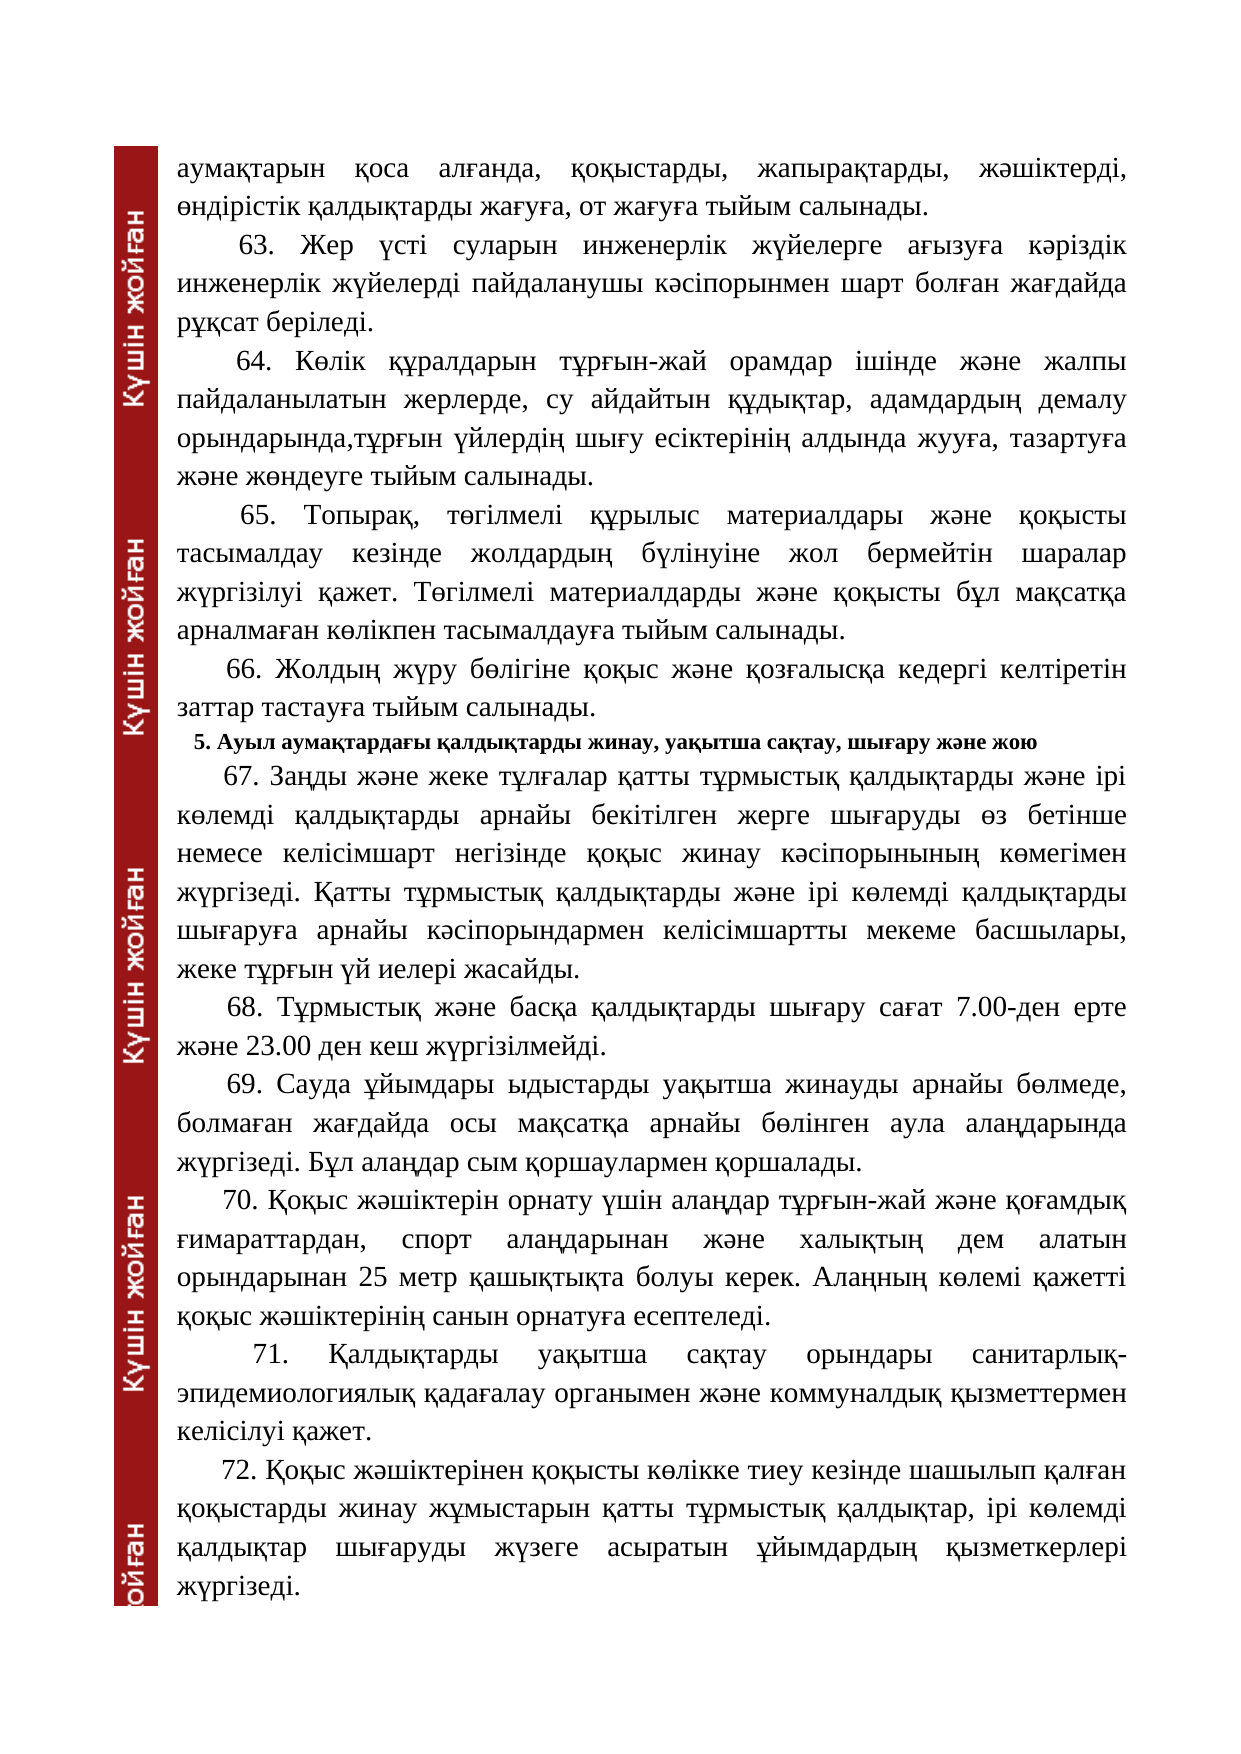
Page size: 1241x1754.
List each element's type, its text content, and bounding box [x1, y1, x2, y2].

text 72. Қоқыс жәшіктерінен қоқысты көлікке тиеу кезінде шашылып қалған қоқыстарды жинау жұмыстарын қатты тұрмыстық қалдықтар, ірі көлемді қалдықтар шығаруды жүзеге асыратын ұйымдардың қызметкерлері жүргізеді. [112, 1452, 1128, 1601]
picture [114, 646, 158, 651]
picture [114, 492, 158, 497]
picture [114, 338, 158, 343]
picture [114, 1447, 158, 1452]
picture [114, 1601, 158, 1606]
text 64. Көлік құралдарын тұрғын-жай орамдар ішінде және жалпы пайдаланылатын жерлерде, су айдайтын құдықтар, адамдардың демалу орындарында,тұрғын үйлердің шығу есіктерінің алдында жууға, тазартуға және жөндеуге тыйым салынады. [112, 343, 1128, 492]
text 68. Тұрмыстық және басқа қалдықтарды шығару сағат 7.00-ден ерте және 23.00 ден кеш жүргізілмейді. [112, 989, 1128, 1062]
picture [114, 984, 158, 989]
text 65. Топырақ, төгілмелі құрылыс материалдары және қоқысты тасымалдау кезінде жолдардың бүлінуіне жол бермейтін шаралар жүргізілуі қажет. Төгілмелі материалдарды және қоқысты бұл мақсатқа арналмаған көлікпен тасымалдауға тыйым салынады. [112, 497, 1128, 646]
picture [114, 723, 158, 728]
picture [114, 146, 158, 150]
text 70. Қоқыс жәшіктерін орнату үшін алаңдар тұрғын-жай және қоғамдық ғимараттардан, спорт алаңдарынан және халықтың дем алатын орындарынан 25 метр қашықтықта болуы керек. Алаңның көлемі қажетті қоқыс жәшіктерінің санын орнатуға есептеледі. [112, 1182, 1128, 1331]
picture [114, 1062, 158, 1067]
text 63. Жер үсті суларын инженерлік жүйелерге ағызуға кәріздік инженерлік жүйелерді пайдаланушы кәсіпорынмен шарт болған жағдайда рұқсат беріледі. [112, 227, 1128, 338]
text 69. Сауда ұйымдары ыдыстарды уақытша жинауды арнайы бөлмеде, болмаған жағдайда осы мақсатқа арнайы бөлінген аула алаңдарында жүргізеді. Бұл алаңдар сым қоршаулармен қоршалады. [112, 1067, 1128, 1177]
text 5. Ауыл аумақтардағы қалдықтарды жинау, уақытша сақтау, шығару және жою [112, 728, 1128, 754]
picture [114, 1331, 158, 1336]
text 71. Қалдықтарды уақытша сақтау орындары санитарлық-эпидемиологиялық қадағалау органымен және коммуналдық қызметтермен келісілуі қажет. [112, 1336, 1128, 1447]
text 66. Жолдың жүру бөлігіне қоқыс және қозғалысқа кедергі келтіретін заттар тастауға тыйым салынады. [112, 651, 1128, 723]
picture [114, 222, 158, 227]
picture [114, 754, 158, 758]
picture [114, 1177, 158, 1182]
text 67. Заңды және жеке тұлғалар қатты тұрмыстық қалдықтарды және ірі көлемді қалдықтарды арнайы бекітілген жерге шығаруды өз бетінше немесе келісімшарт негізінде қоқыс жинау кәсіпорынының көмегімен жүргізеді. Қатты тұрмыстық қалдықтарды және ірі көлемді қалдықтарды шығаруға арнайы кәсіпорындармен келісімшартты мекеме басшылары, жеке тұрғын үй иелері жасайды. [112, 758, 1128, 984]
